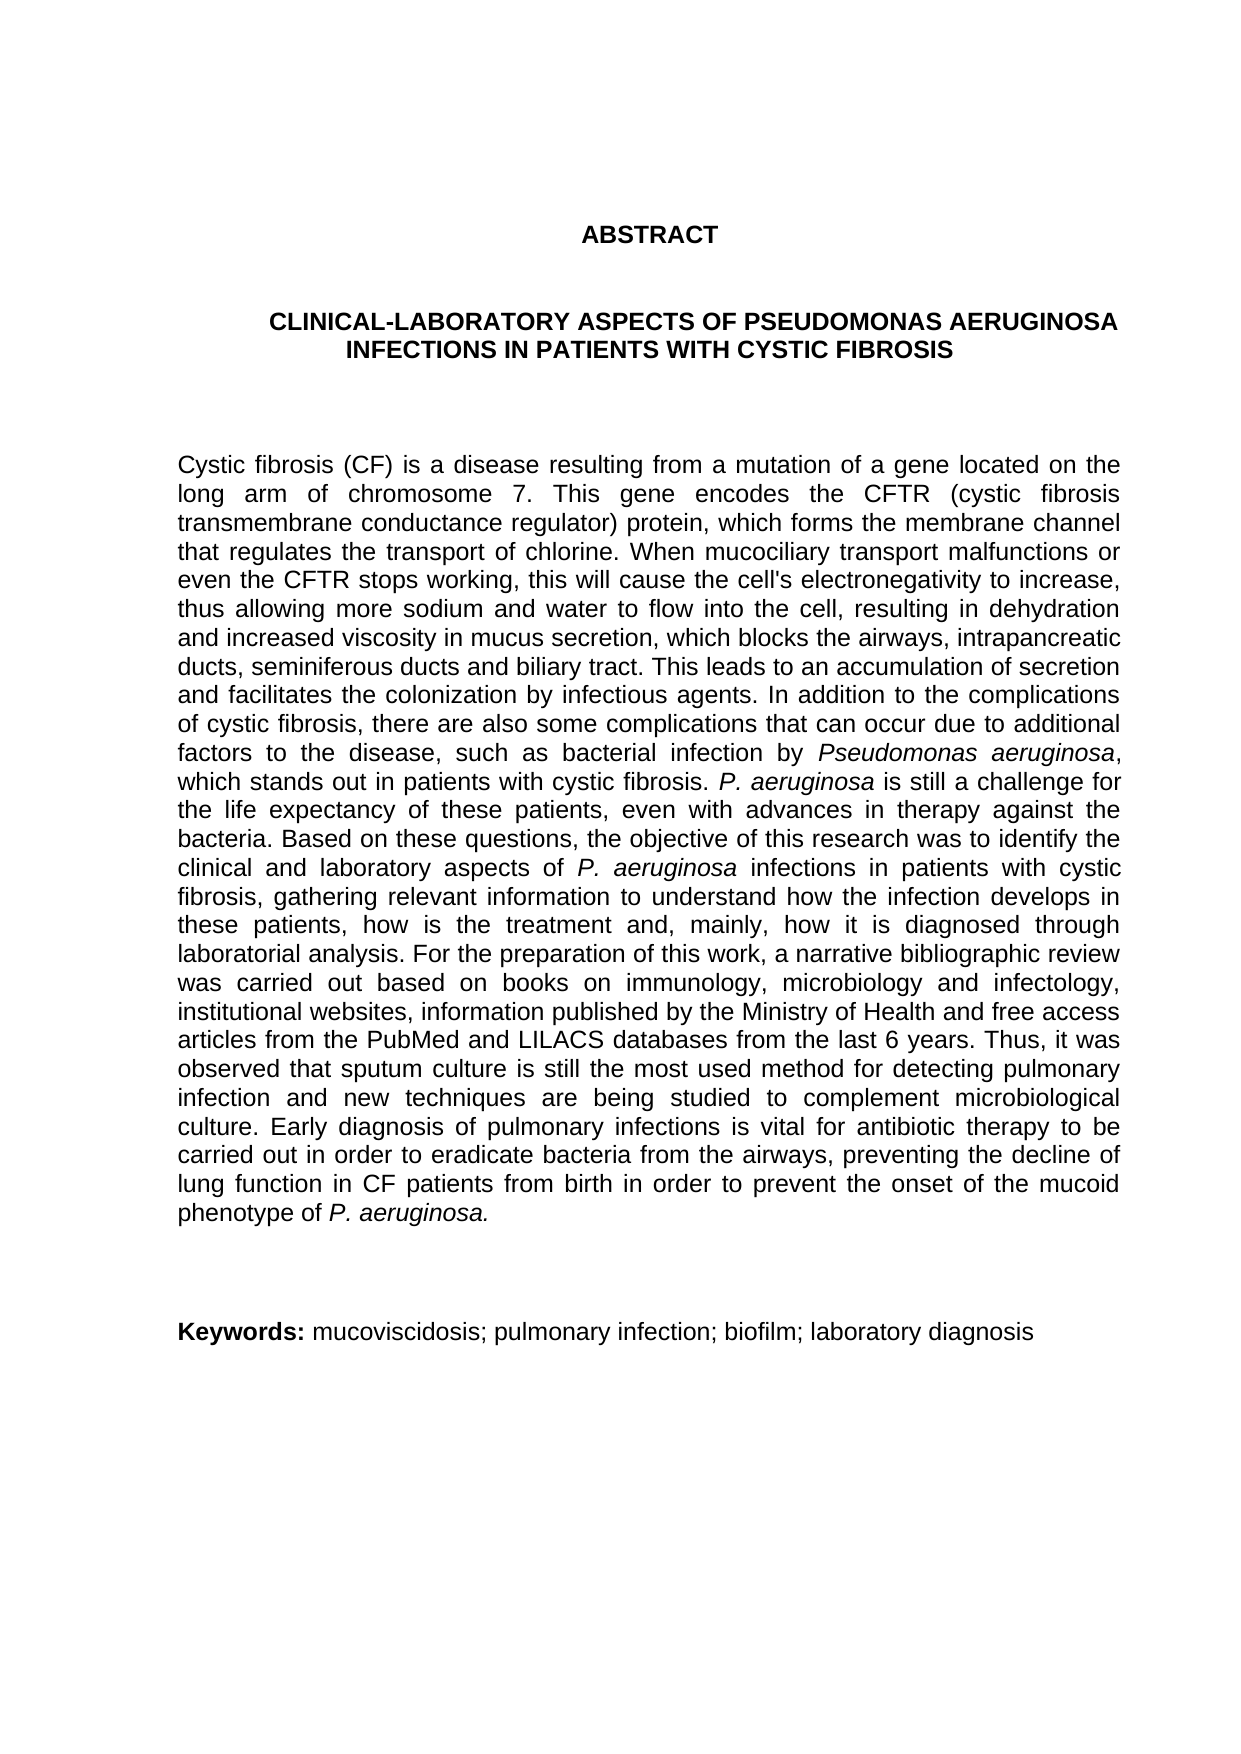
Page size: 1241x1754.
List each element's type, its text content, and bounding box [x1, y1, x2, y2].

text ABSTRACT [177, 220, 1122, 249]
text Keywords: mucoviscidosis; pulmonary infection; biofilm; laboratory diagnosis [177, 1317, 1122, 1345]
text CLINICAL-LABORATORY ASPECTS OF PSEUDOMONAS AERUGINOSA INFECTIONS IN PATIENTS WITH CYSTIC FIBROSIS [177, 307, 1122, 364]
text Cystic fibrosis (CF) is a disease resulting from a mutation of a gene located on the long arm of chromosome 7. This gene encodes the CFTR (cystic fibrosis transmembrane conductance regulator) protein, which forms the membrane channel that regulates the transport of chlorine. When mucociliary transport malfunctions or even the CFTR stops working, this will cause the cell's electronegativity to increase, thus allowing more sodium and water to flow into the cell, resulting in dehydration and increased viscosity in mucus secretion, which blocks the airways, intrapancreatic ducts, seminiferous ducts and biliary tract. This leads to an accumulation of secretion and facilitates the colonization by infectious agents. In addition to the complications of cystic fibrosis, there are also some complications that can occur due to additional factors to the disease, such as bacterial infection by Pseudomonas aeruginosa, which stands out in patients with cystic fibrosis. P. aeruginosa is still a challenge for the life expectancy of these patients, even with advances in therapy against the bacteria. Based on these questions, the objective of this research was to identify the clinical and laboratory aspects of P. aeruginosa infections in patients with cystic fibrosis, gathering relevant information to understand how the infection develops in these patients, how is the treatment and, mainly, how it is diagnosed through laboratorial analysis. For the preparation of this work, a narrative bibliographic review was carried out based on books on immunology, microbiology and infectology, institutional websites, information published by the Ministry of Health and free access articles from the PubMed and LILACS databases from the last 6 years. Thus, it was observed that sputum culture is still the most used method for detecting pulmonary infection and new techniques are being studied to complement microbiological culture. Early diagnosis of pulmonary infections is vital for antibiotic therapy to be carried out in order to eradicate bacteria from the airways, preventing the decline of lung function in CF patients from birth in order to prevent the onset of the mucoid phenotype of P. aeruginosa. [177, 450, 1122, 1227]
